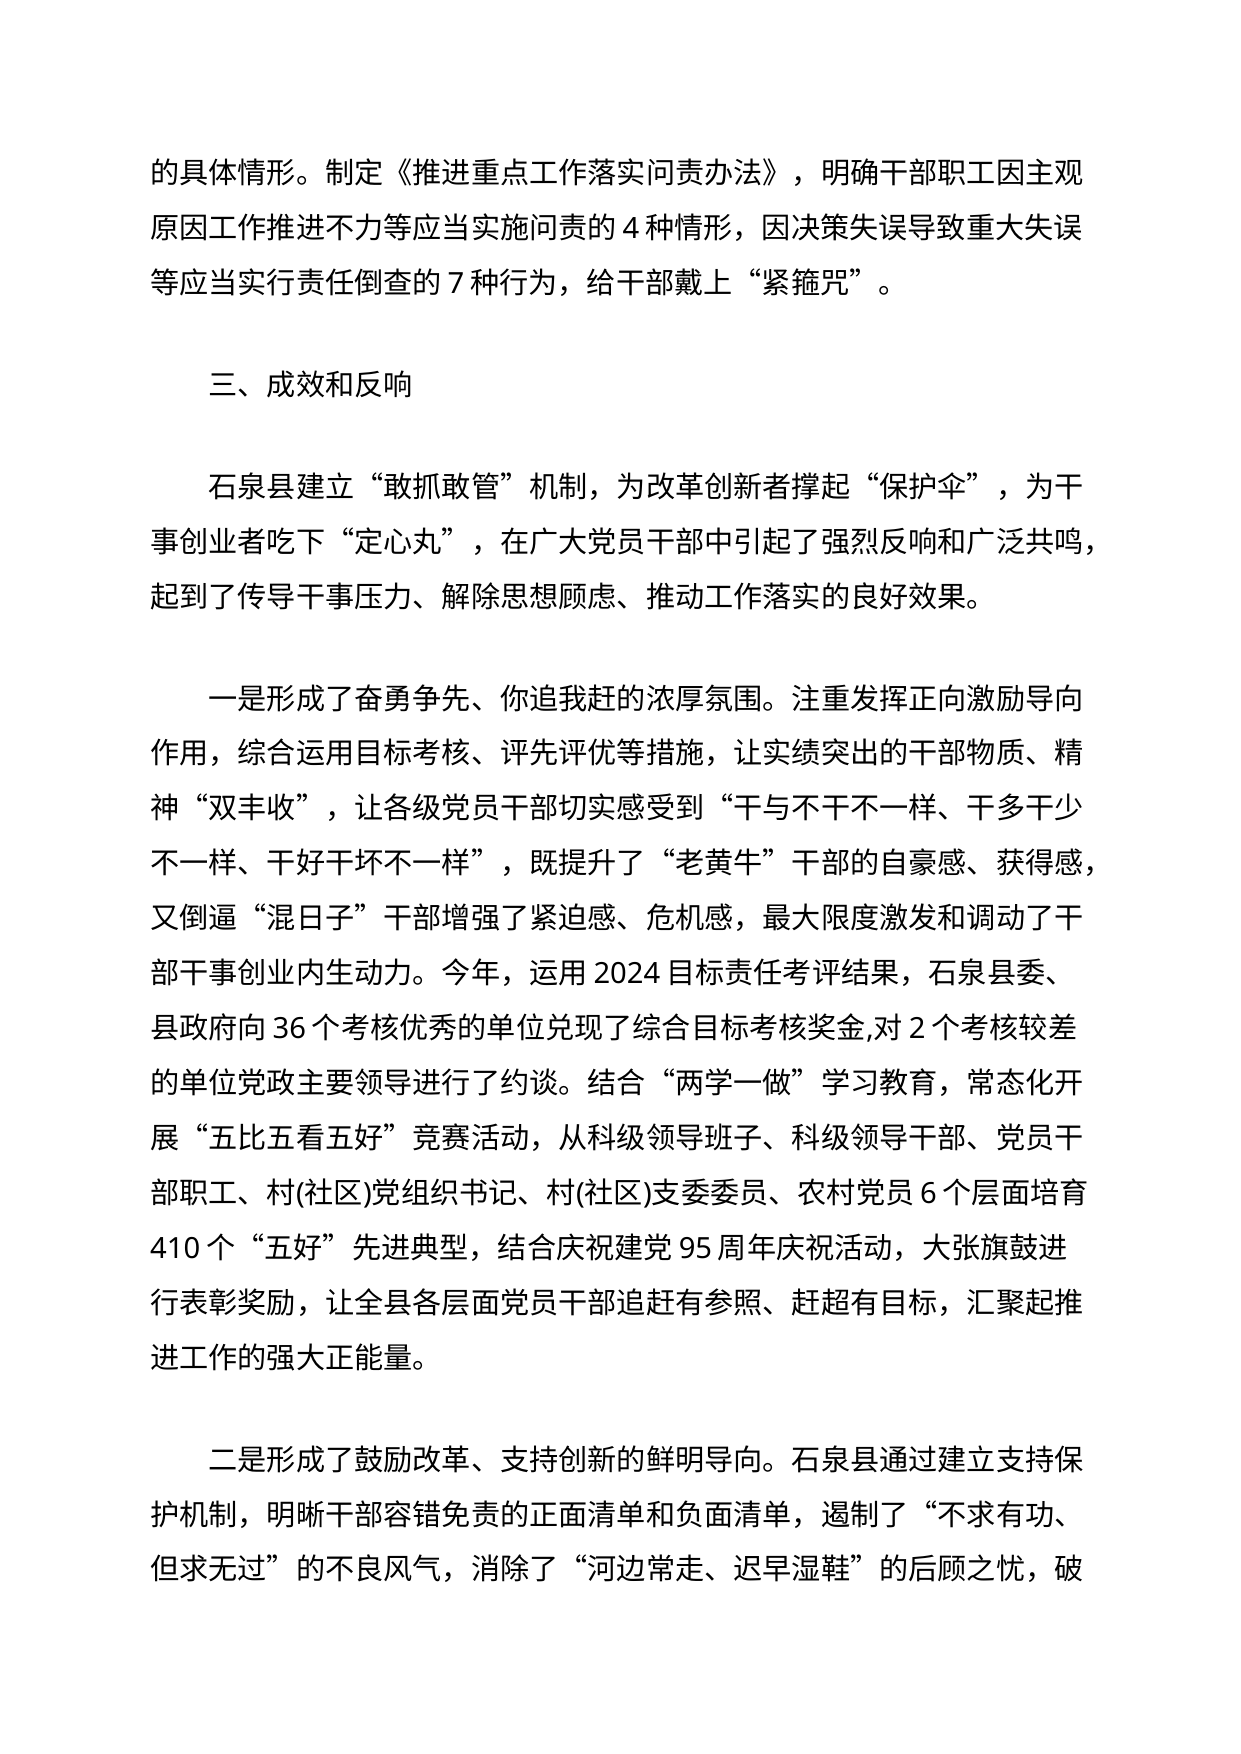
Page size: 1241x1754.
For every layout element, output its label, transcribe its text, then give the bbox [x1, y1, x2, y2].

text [150, 150, 1090, 302]
text 石泉县建立“敢抓敢管”机制，为改革创新者撑起“保护伞”，为干事创业者吃下“定心丸”，在广大党员干部中引起了强烈反响和广泛共鸣，起到了传导干事压力、解除思想顾虑、推动工作落实的良好效果。 [150, 464, 1090, 616]
text 一是形成了奋勇争先、你追我赶的浓厚氛围。注重发挥正向激励导向作用，综合运用目标考核、评先评优等措施，让实绩突出的干部物质、精神“双丰收”，让各级党员干部切实感受到“干与不干不一样、干多干少不一样、干好干坏不一样”，既提升了“老黄牛”干部的自豪感、获得感，又倒逼“混日子”干部增强了紧迫感、危机感，最大限度激发和调动了干部干事创业内生动力。今年，运用2024目标责任考评结果，石泉县委、县政府向36个考核优秀的单位兑现了综合目标考核奖金,对2个考核较差的单位党政主要领导进行了约谈。结合“两学一做”学习教育，常态化开展“五比五看五好”竞赛活动，从科级领导班子、科级领导干部、党员干部职工、村(社区)党组织书记、村(社区)支委委员、农村党员6个层面培育410个“五好”先进典型，结合庆祝建党95周年庆祝活动，大张旗鼓进行表彰奖励，让全县各层面党员干部追赶有参照、赶超有目标，汇聚起推进工作的强大正能量。 [150, 675, 1090, 1377]
text 三、成效和反响 [150, 362, 1090, 404]
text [150, 1436, 1090, 1588]
